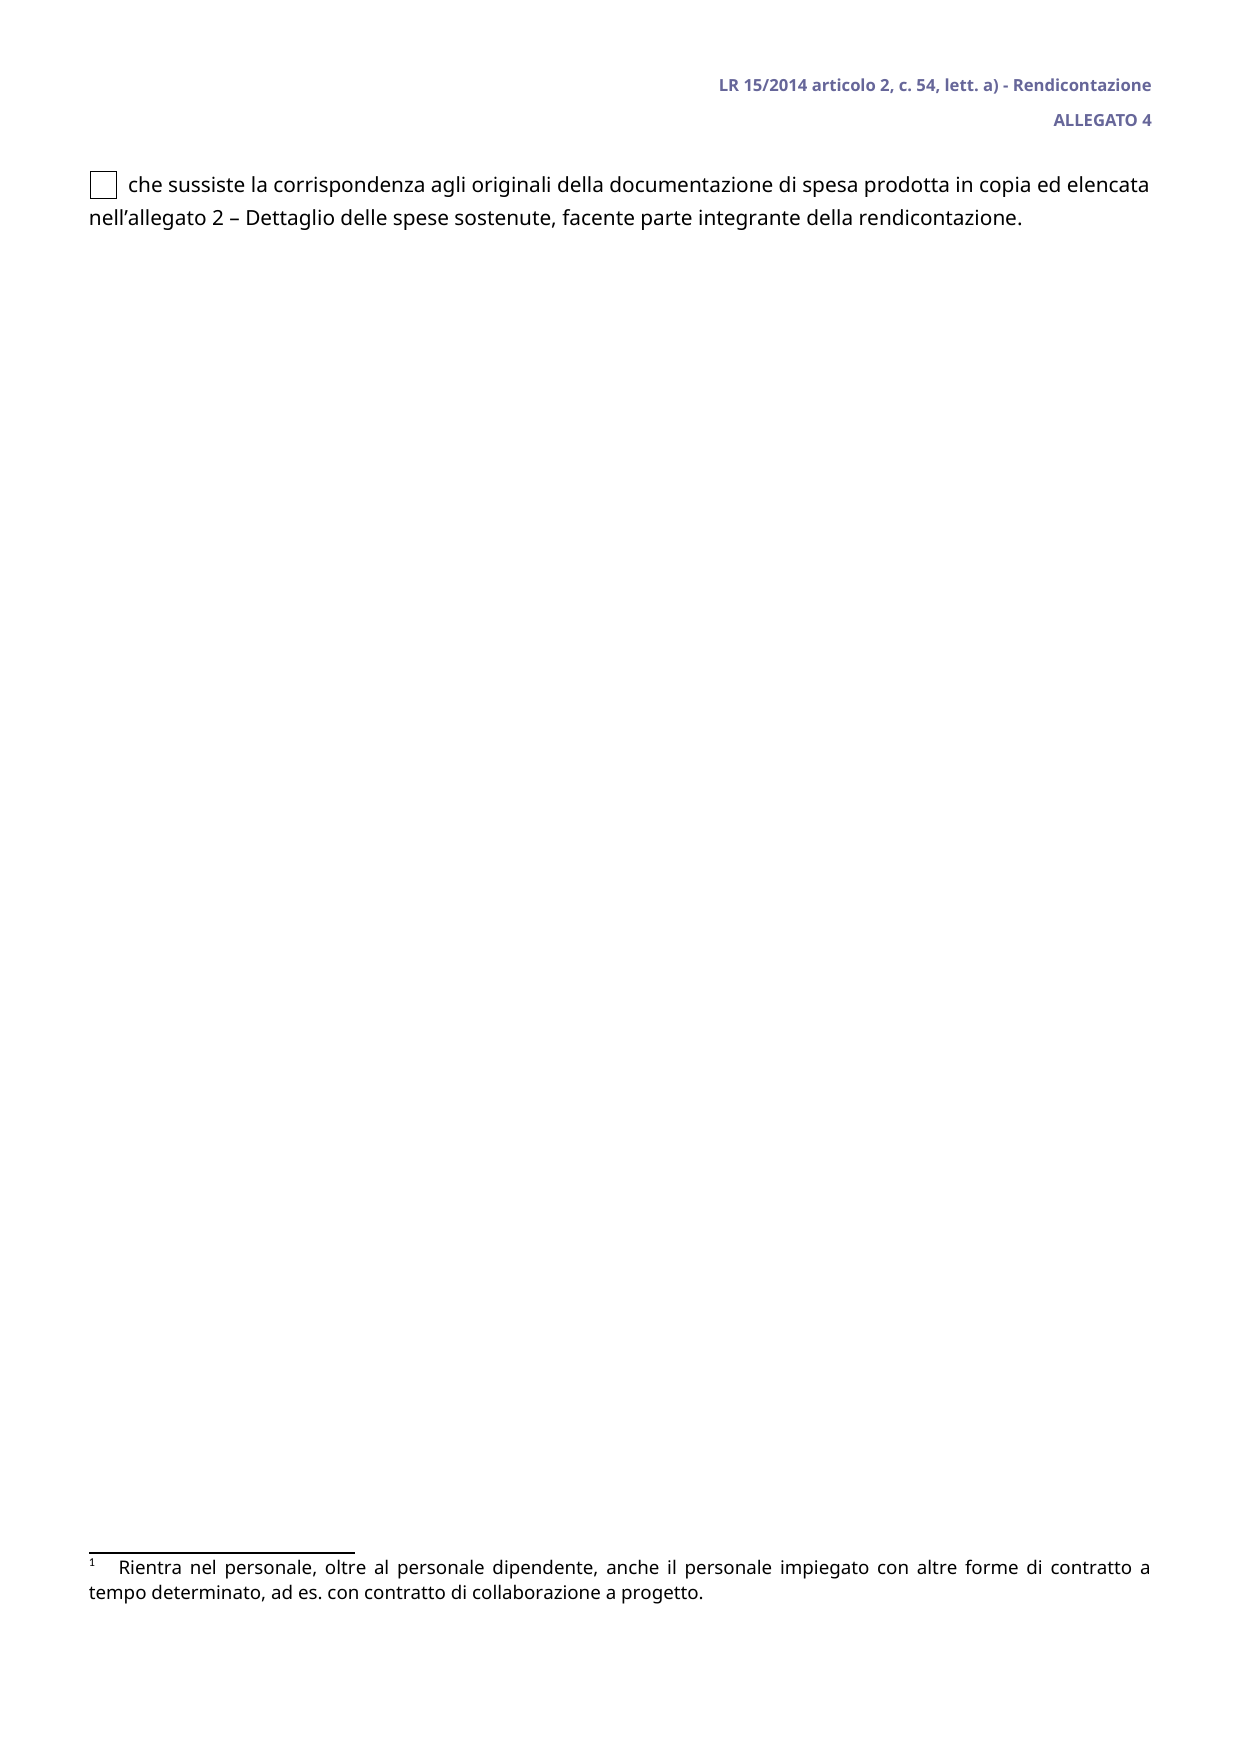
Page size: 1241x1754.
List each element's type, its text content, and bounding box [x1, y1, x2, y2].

text che sussiste la corrispondenza agli originali della documentazione di spesa prodotta in copia ed elencata nell’allegato 2 – Dettaglio delle spese sostenute, facente parte integrante della rendicontazione. [89, 171, 1152, 232]
